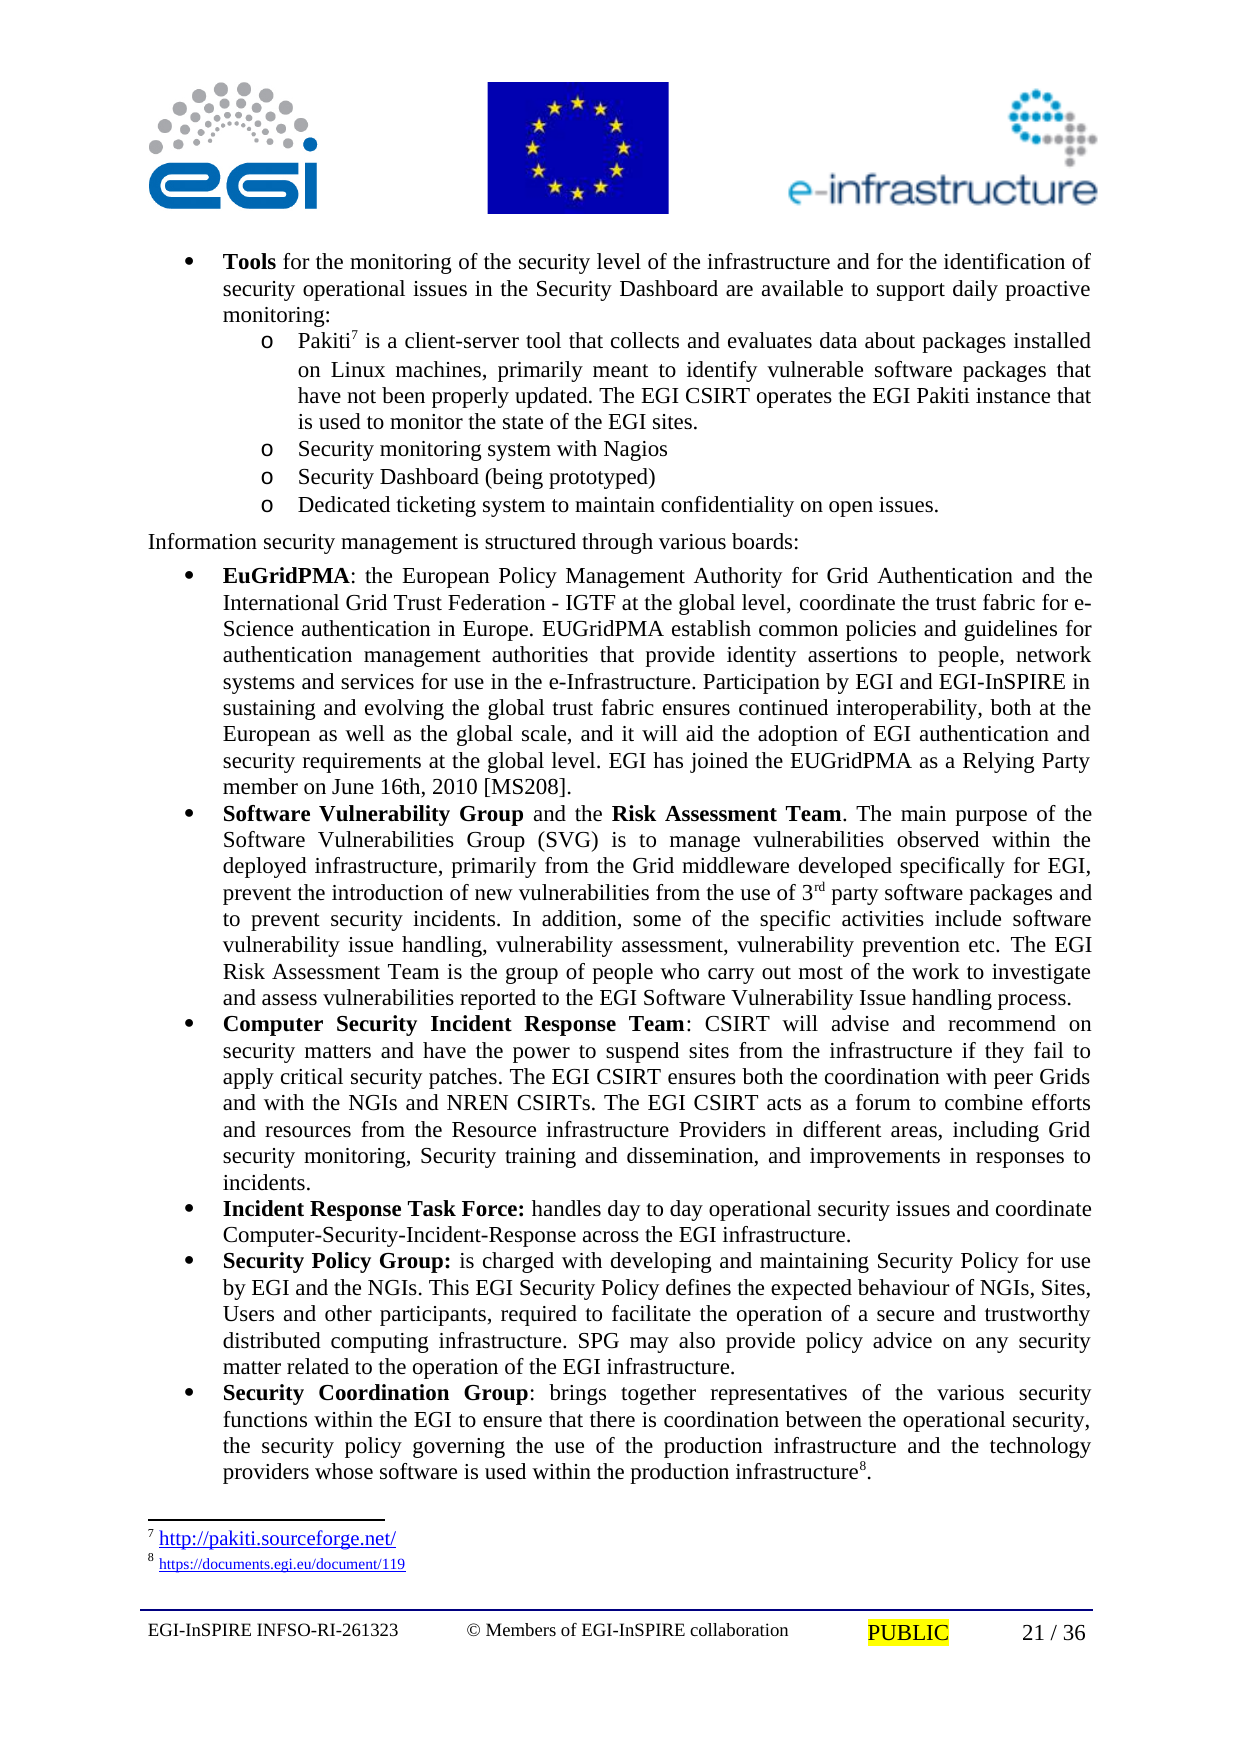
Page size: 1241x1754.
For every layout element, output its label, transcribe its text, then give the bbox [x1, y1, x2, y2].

list EuGridPMA: the European Policy Management Authority for Grid Authentication and the International Grid Trust Federation - IGTF at the global level, coordinate the trust fabric for e-Science authentication in Europe. EUGridPMA establish common policies and guidelines for authentication management authorities that provide identity assertions to people, network systems and services for use in the e-Infrastructure. Participation by EGI and EGI-InSPIRE in sustaining and evolving the global trust fabric ensures continued interoperability, both at the European as well as the global scale, and it will aid the adoption of EGI authentication and security requirements at the global level. EGI has joined the EUGridPMA as a Relying Party member on June 16th, 2010 [MS208]. [185, 562, 1092, 799]
list Tools for the monitoring of the security level of the infrastructure and for the identification of security operational issues in the Security Dashboard are available to support daily proactive monitoring: [185, 248, 1092, 327]
picture [487, 82, 669, 214]
list Security Dashboard (being prototyped) [260, 463, 1092, 491]
list Security Coordination Group: brings together representatives of the various security functions within the EGI to ensure that there is coordination between the operational security, the security policy governing the use of the production infrastructure and the technology providers whose software is used within the production infrastructure. [185, 1379, 1092, 1485]
picture [147, 82, 319, 211]
list Computer Security Incident Response Team: CSIRT will advise and recommend on security matters and have the power to suspend sites from the infrastructure if they fail to apply critical security patches. The EGI CSIRT ensures both the coordination with peer Grids and with the NGIs and NREN CSIRTs. The EGI CSIRT acts as a forum to combine efforts and resources from the Resource infrastructure Providers in different areas, including Grid security monitoring, Security training and dissemination, and improvements in responses to incidents. [185, 1010, 1092, 1195]
list Security Policy Group: is charged with developing and maintaining Security Policy for use by EGI and the NGIs. This EGI Security Policy defines the expected behaviour of NGIs, Sites, Users and other participants, required to facilitate the operation of a secure and trustworthy distributed computing infrastructure. SPG may also provide policy advice on any security matter related to the operation of the EGI infrastructure. [185, 1248, 1092, 1379]
list Incident Response Task Force: handles day to day operational security issues and coordinate Computer-Security-Incident-Response across the EGI infrastructure. [185, 1195, 1092, 1248]
list Security monitoring system with Nagios [260, 435, 1092, 463]
list Dedicated ticketing system to maintain confidentiality on open issues. [260, 491, 1092, 519]
list Software Vulnerability Group and the Risk Assessment Team. The main purpose of the Software Vulnerabilities Group (SVG) is to manage vulnerabilities observed within the deployed infrastructure, primarily from the Grid middleware developed specifically for EGI, prevent the introduction of new vulnerabilities from the use of 3rd party software packages and to prevent security incidents. In addition, some of the specific activities include software vulnerability issue handling, vulnerability assessment, vulnerability prevention etc. The EGI Risk Assessment Team is the group of people who carry out most of the work to investigate and assess vulnerabilities reported to the EGI Software Vulnerability Issue handling process. [185, 799, 1092, 1010]
list Pakiti is a client-server tool that collects and evaluates data about packages installed on Linux machines, primarily meant to identify vulnerable software packages that have not been properly updated. The EGI CSIRT operates the EGI Pakiti instance that is used to monitor the state of the EGI sites. [260, 327, 1092, 435]
picture [781, 82, 1106, 214]
text Information security management is structured through various boards: [148, 528, 1092, 554]
